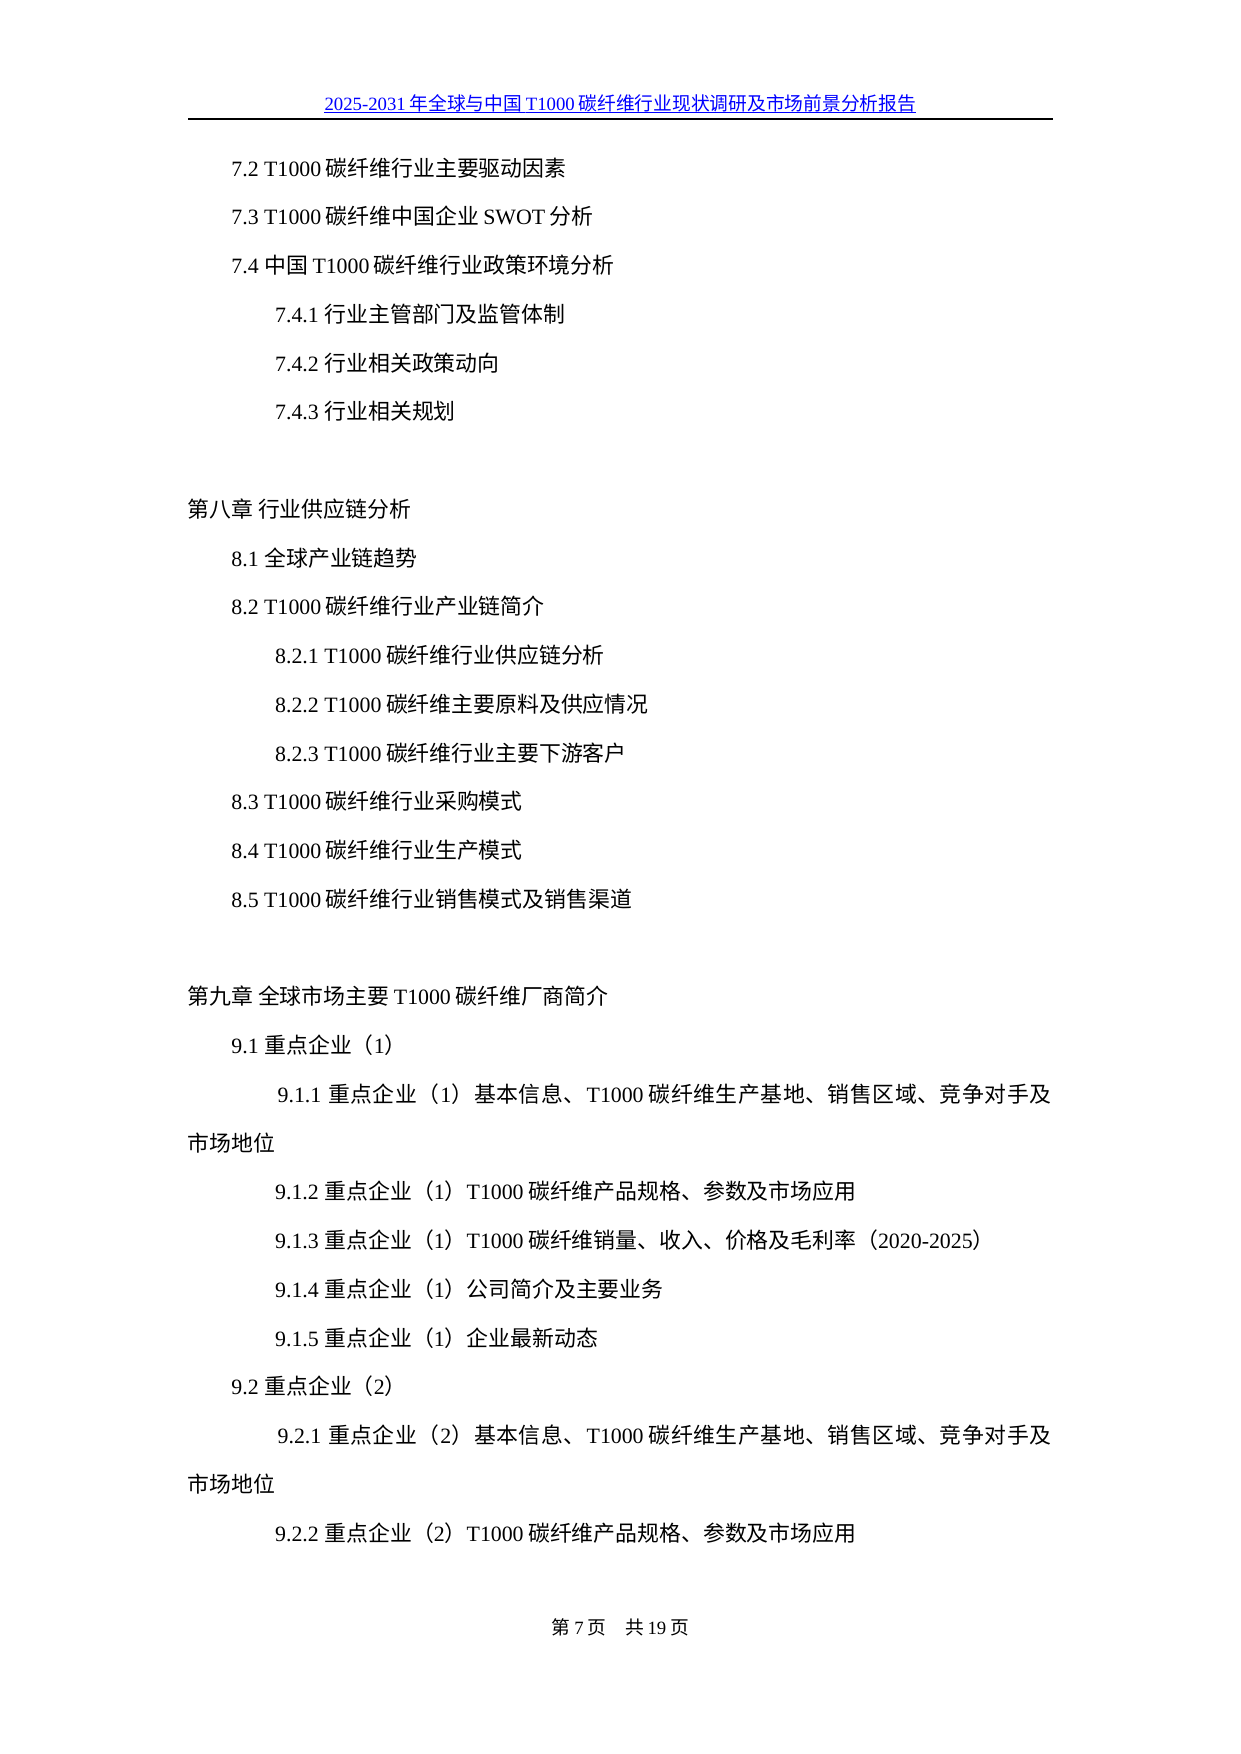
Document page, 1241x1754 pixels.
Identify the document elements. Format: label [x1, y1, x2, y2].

text [187, 150, 1053, 1548]
